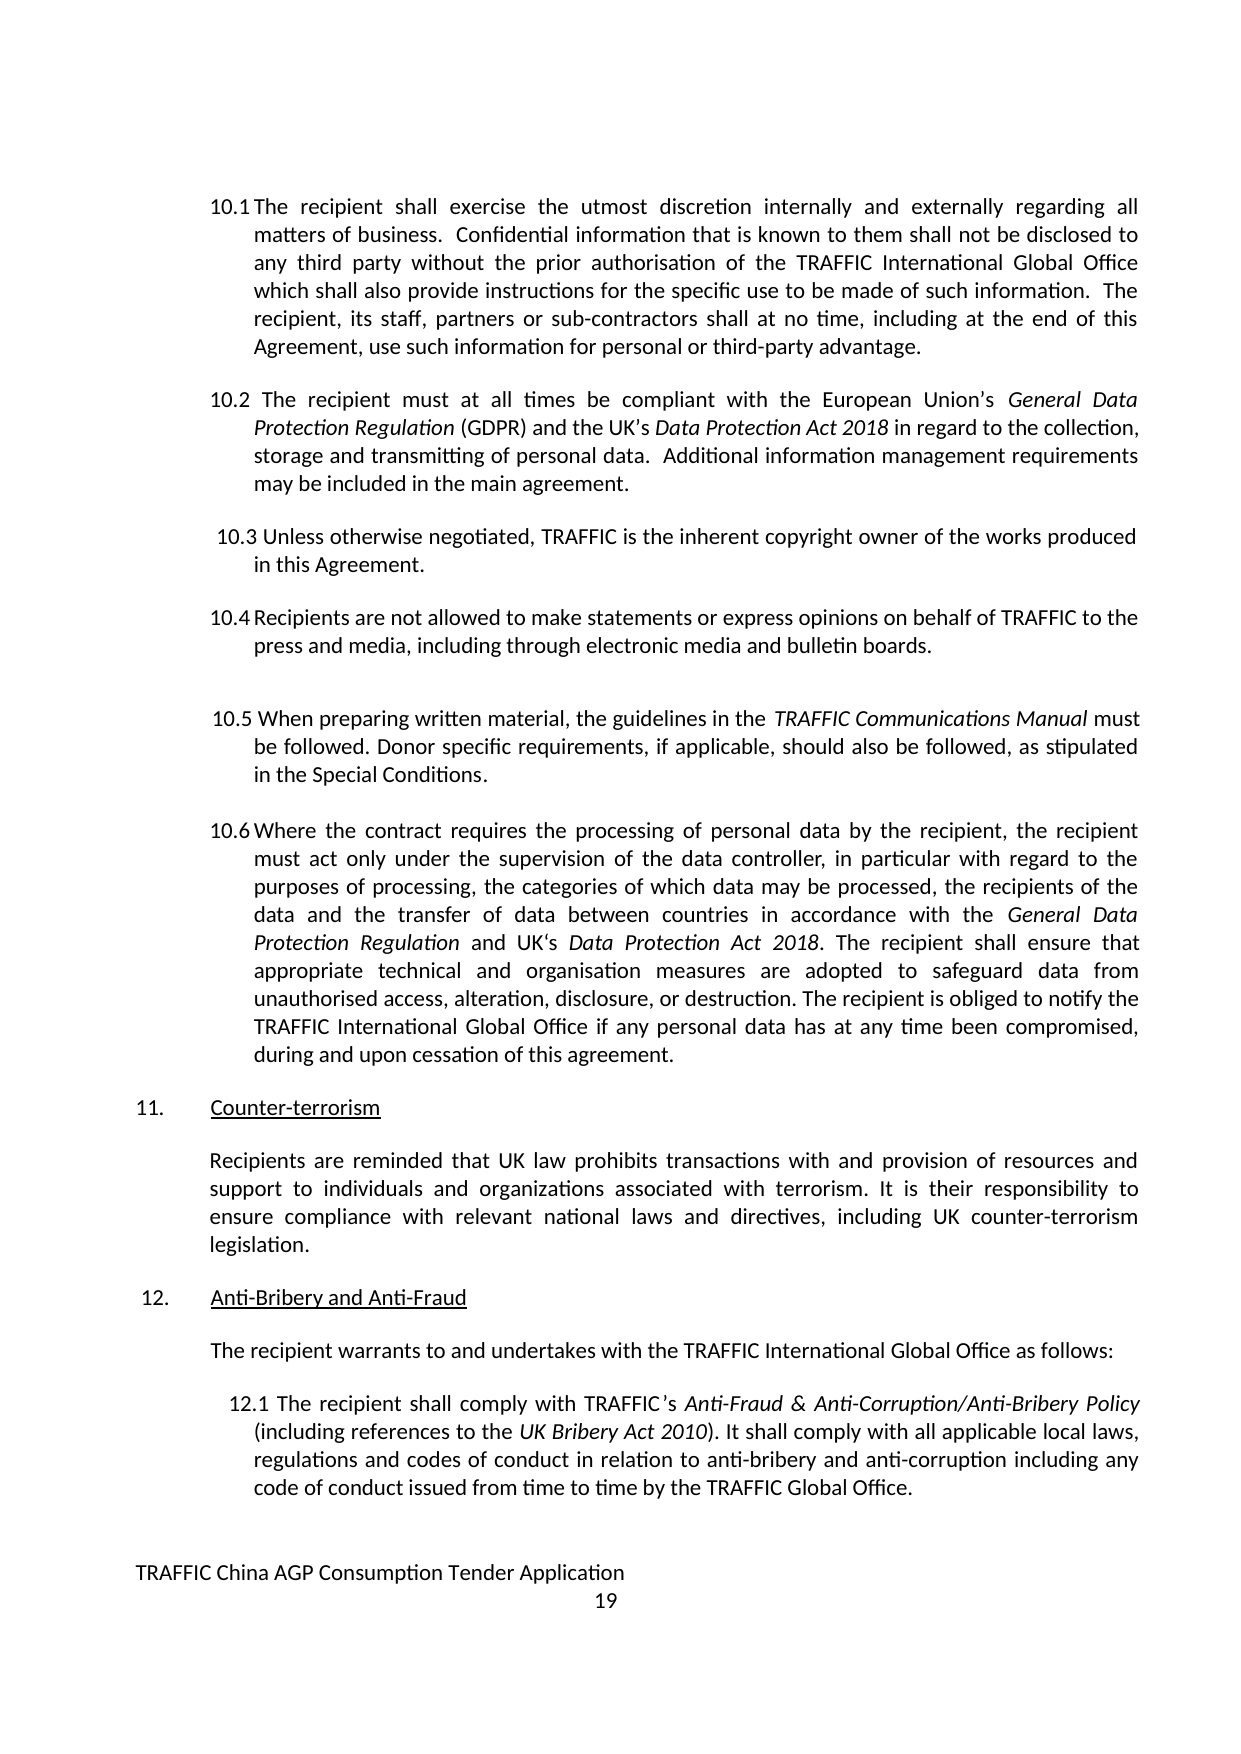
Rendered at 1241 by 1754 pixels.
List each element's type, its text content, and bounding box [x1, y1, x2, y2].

text 12. Anti-Bribery and Anti-Fraud [135, 1283, 1140, 1311]
text 10.1 The recipient shall exercise the utmost discretion internally and externally regarding all matters of business. Confidential information that is known to them shall not be disclosed to any third party without the prior authorisation of the TRAFFIC International Global Office which shall also provide instructions for the specific use to be made of such information. The recipient, its staff, partners or sub-contractors shall at no time, including at the end of this Agreement, use such information for personal or third-party advantage. [209, 192, 1140, 360]
text 10.4 Recipients are not allowed to make statements or express opinions on behalf of TRAFFIC to the press and media, including through electronic media and bulletin boards. [209, 603, 1140, 659]
text 10.5 When preparing written material, the guidelines in the TRAFFIC Communications Manual must be followed. Donor specific requirements, if applicable, should also be followed, as stipulated in the Special Conditions. [135, 704, 1140, 788]
text 10.3 Unless otherwise negotiated, TRAFFIC is the inherent copyright owner of the works produced in this Agreement. [135, 522, 1140, 578]
text 12.1 The recipient shall comply with TRAFFIC’s Anti-Fraud & Anti-Corruption/Anti-Bribery Policy (including references to the UK Bribery Act 2010). It shall comply with all applicable local laws, regulations and codes of conduct in relation to anti-bribery and anti-corruption including any code of conduct issued from time to time by the TRAFFIC Global Office. [135, 1389, 1140, 1501]
text 10.2 The recipient must at all times be compliant with the European Union’s General Data Protection Regulation (GDPR) and the UK’s Data Protection Act 2018 in regard to the collection, storage and transmitting of personal data. Additional information management requirements may be included in the main agreement. [209, 385, 1140, 497]
text 10.6 Where the contract requires the processing of personal data by the recipient, the recipient must act only under the supervision of the data controller, in particular with regard to the purposes of processing, the categories of which data may be processed, the recipients of the data and the transfer of data between countries in accordance with the General Data Protection Regulation and UK‘s Data Protection Act 2018. The recipient shall ensure that appropriate technical and organisation measures are adopted to safeguard data from unauthorised access, alteration, disclosure, or destruction. The recipient is obliged to notify the TRAFFIC International Global Office if any personal data has at any time been compromised, during and upon cessation of this agreement. [209, 816, 1140, 1068]
text Recipients are reminded that UK law prohibits transactions with and provision of resources and support to individuals and organizations associated with terrorism. It is their responsibility to ensure compliance with relevant national laws and directives, including UK counter-terrorism legislation. [209, 1146, 1140, 1258]
text 11. Counter-terrorism [135, 1093, 1140, 1121]
text The recipient warrants to and undertakes with the TRAFFIC International Global Office as follows: [135, 1336, 1140, 1364]
